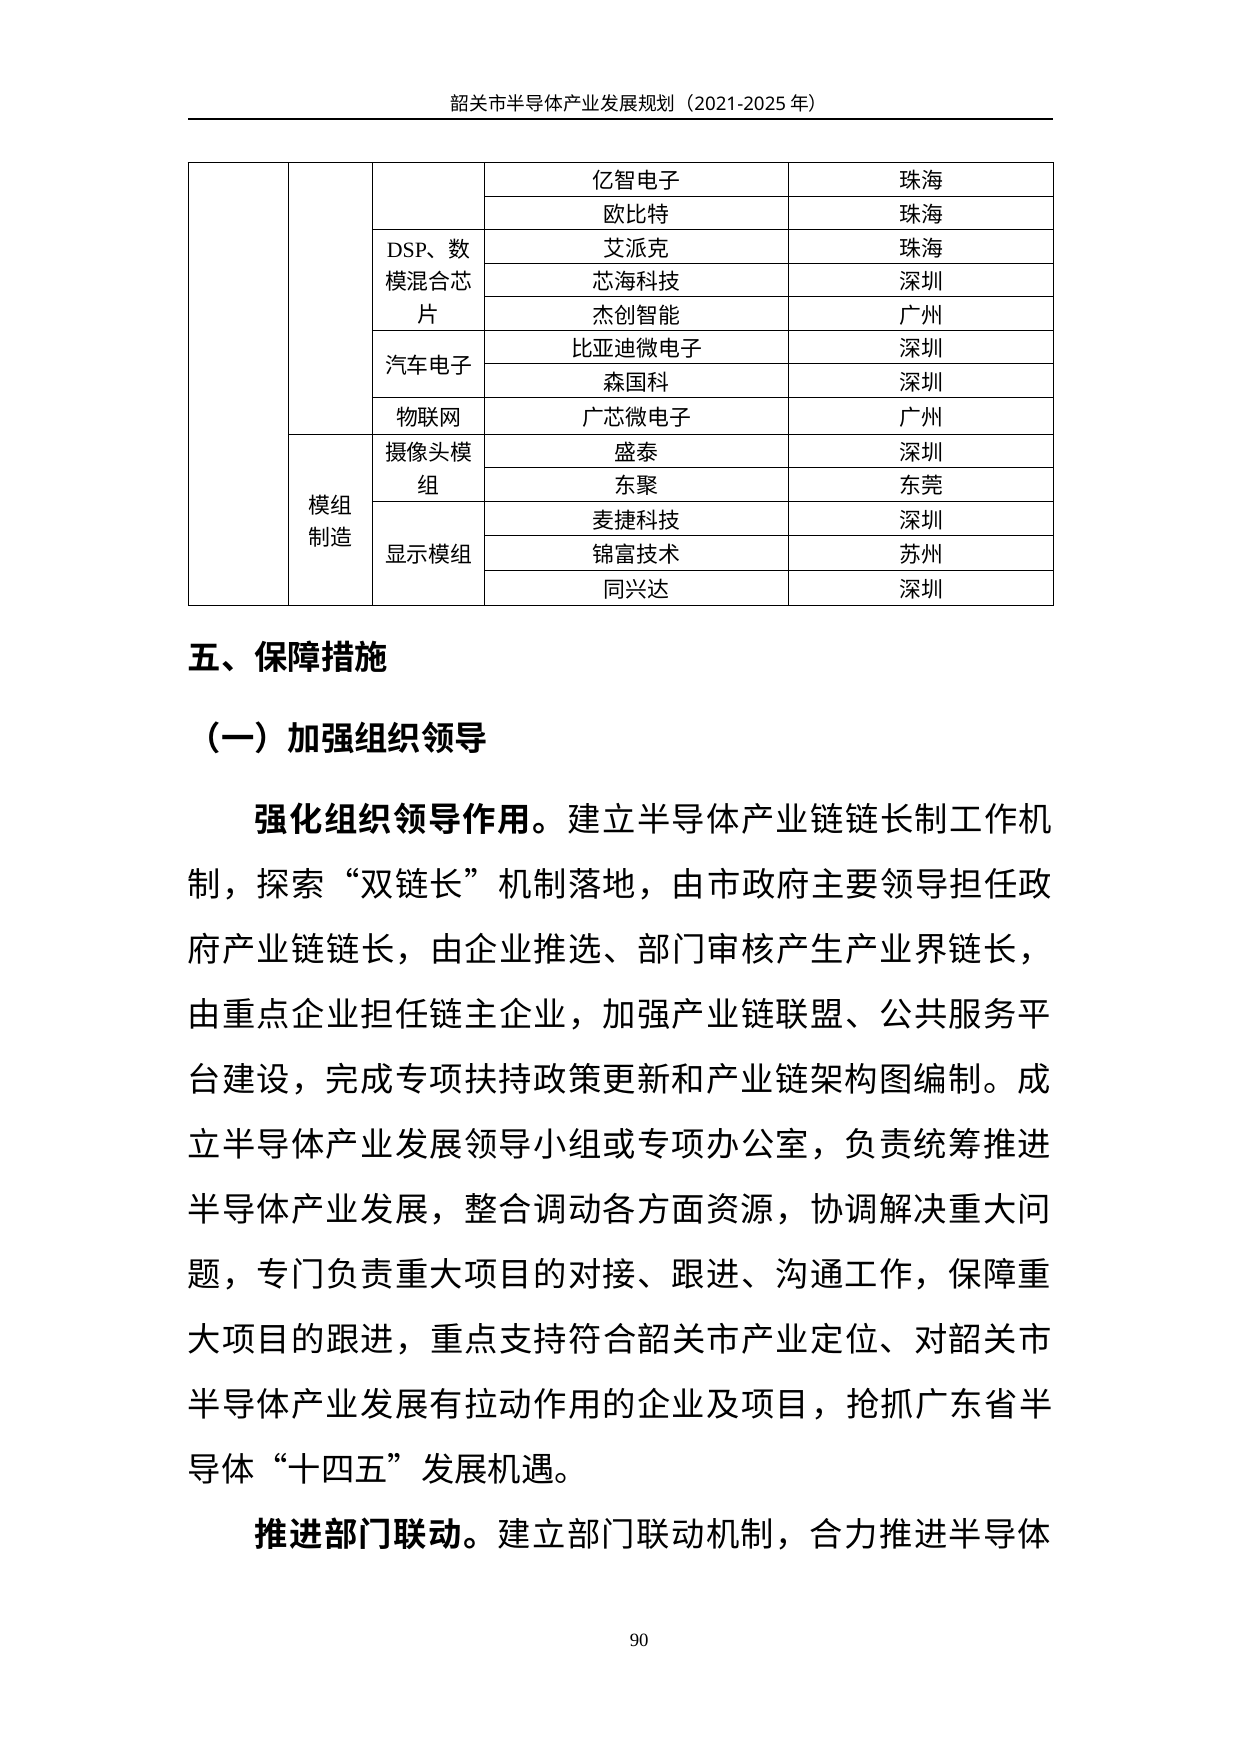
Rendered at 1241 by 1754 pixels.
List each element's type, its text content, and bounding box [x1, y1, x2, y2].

table_cell 苏州 [789, 536, 1053, 570]
table_cell 广州 [789, 297, 1053, 330]
table_cell 珠海 [789, 230, 1053, 263]
table_cell 深圳 [789, 331, 1053, 363]
table_cell 深圳 [789, 264, 1053, 296]
table_cell 物联网 [373, 398, 484, 433]
table_cell 艾派克 [485, 230, 788, 263]
table_cell 珠海 [789, 163, 1053, 196]
subtitle 五、保障措施 [187, 622, 1053, 687]
subtitle （一）加强组织领导 [187, 703, 1053, 768]
table_cell 深圳 [789, 502, 1053, 535]
table_cell 珠海 [789, 197, 1053, 229]
table_cell 摄像头模组 [373, 435, 484, 501]
table_cell 东聚 [485, 468, 788, 501]
table_cell 东莞 [789, 468, 1053, 501]
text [187, 1500, 1053, 1565]
table_cell 深圳 [789, 435, 1053, 467]
table_cell 深圳 [789, 571, 1053, 605]
table_cell 模组制造 [289, 435, 372, 605]
table_cell 欧比特 [485, 197, 788, 229]
table_cell 广芯微电子 [485, 398, 788, 433]
table_cell 麦捷科技 [485, 502, 788, 535]
table_cell 芯海科技 [485, 264, 788, 296]
table_cell 广州 [789, 398, 1053, 433]
table_cell DSP、数模混合芯片 [373, 230, 484, 330]
table_cell 盛泰 [485, 435, 788, 467]
table_cell 显示模组 [373, 502, 484, 605]
table_cell 深圳 [789, 364, 1053, 397]
text 强化组织领导作用。建立半导体产业链链长制工作机制，探索“双链长”机制落地，由市政府主要领导担任政府产业链链长，由企业推选、部门审核产生产业界链长，由重点企业担任链主企业，加强产业链联盟、公共服务平台建设，完成专项扶持政策更新和产业链架构图编制。成立半导体产业发展领导小组或专项办公室，负责统筹推进半导体产业发展，整合调动各方面资源，协调解决重大问题，专门负责重大项目的对接、跟进、沟通工作，保障重大项目的跟进，重点支持符合韶关市产业定位、对韶关市半导体产业发展有拉动作用的企业及项目，抢抓广东省半导体“十四五”发展机遇。 [187, 785, 1053, 1500]
table_cell 森国科 [485, 364, 788, 397]
table_cell 比亚迪微电子 [485, 331, 788, 363]
table_cell 杰创智能 [485, 297, 788, 330]
table_cell 汽车电子 [373, 331, 484, 397]
table_cell 锦富技术 [485, 536, 788, 570]
table_cell 亿智电子 [485, 163, 788, 196]
table_cell 同兴达 [485, 571, 788, 605]
